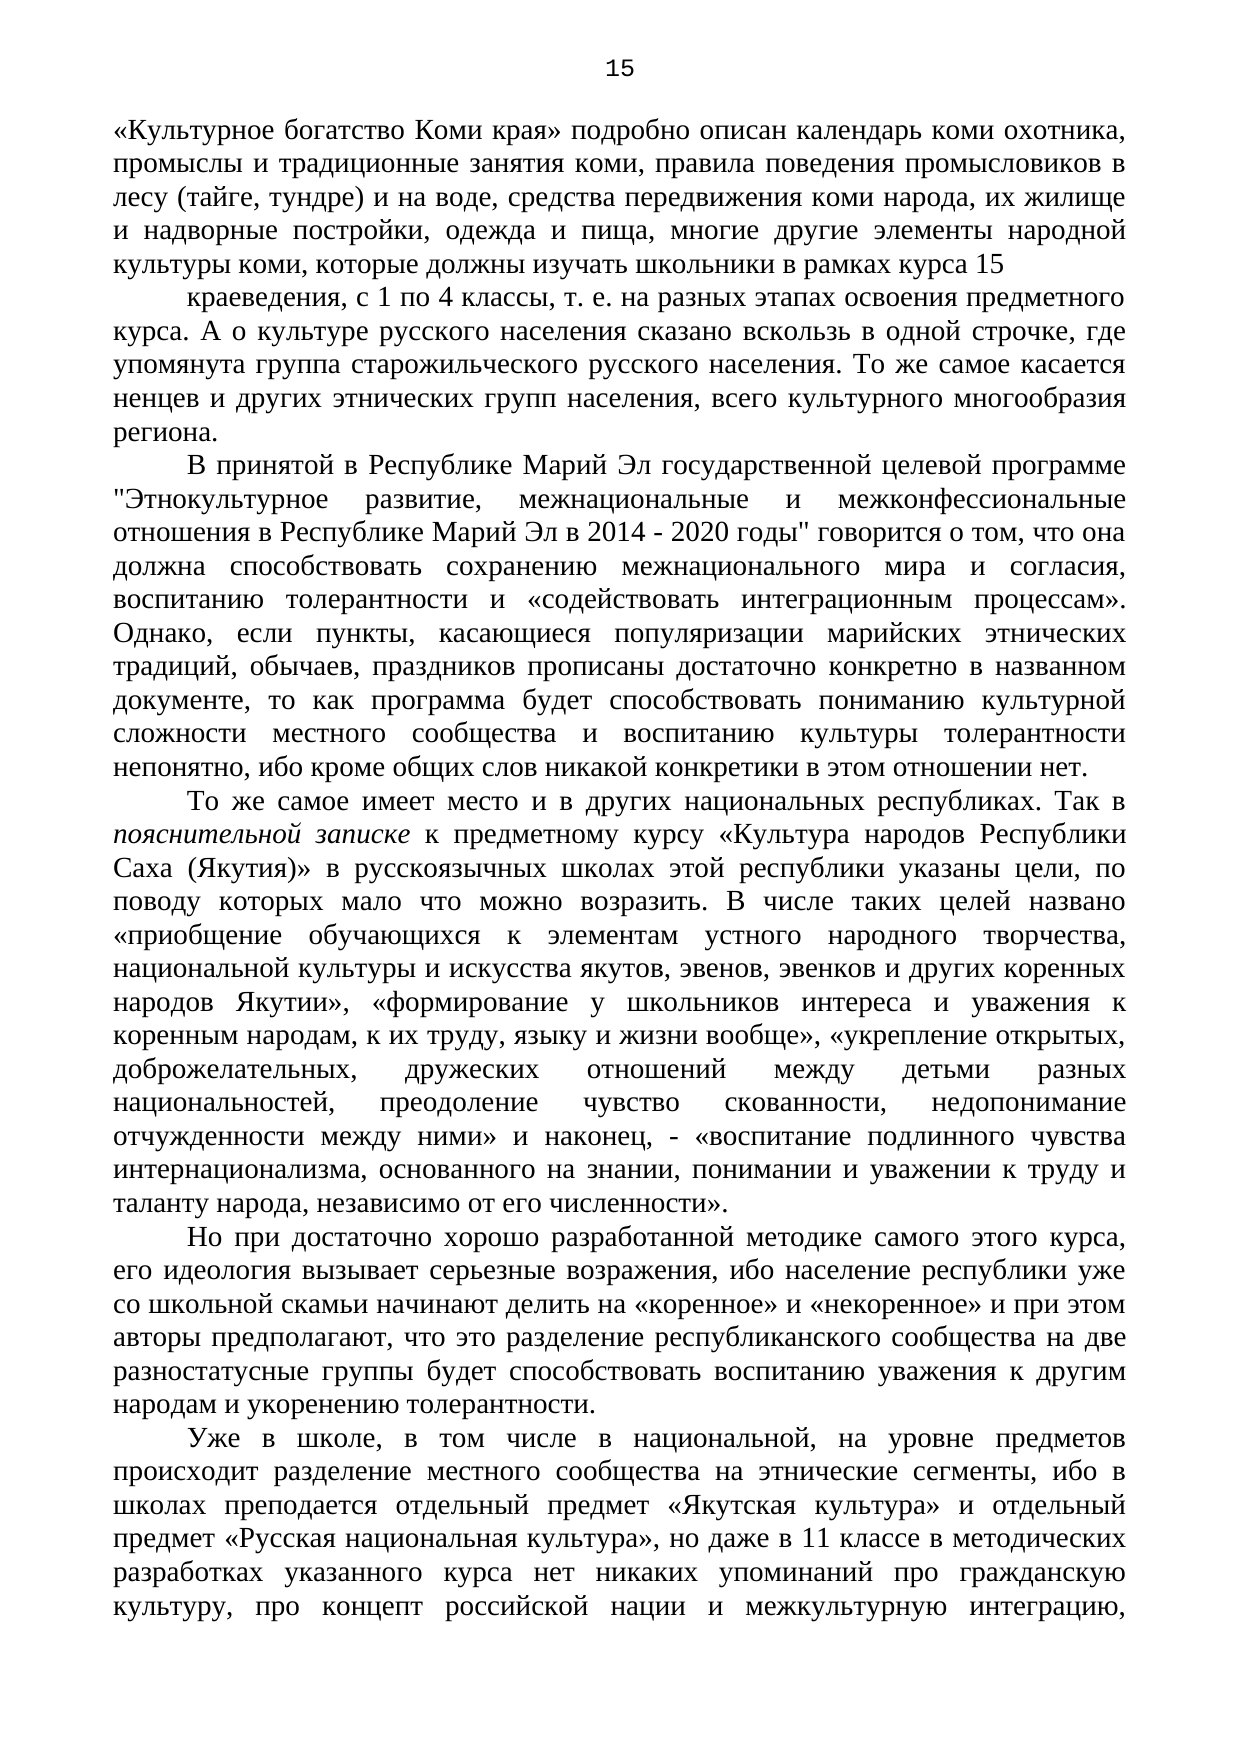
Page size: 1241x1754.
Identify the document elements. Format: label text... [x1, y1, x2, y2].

text краеведения, с 1 по 4 классы, т. е. на разных этапах освоения предметного курса. А о культуре русского населения сказано вскользь в одной строчке, где упомянута группа старожильческого русского населения. То же самое касается ненцев и других этнических групп населения, всего культурного многообразия региона. [113, 279, 1127, 447]
text То же самое имеет место и в других национальных республиках. Так в пояснительной записке к предметному курсу «Культура народов Республики Саха (Якутия)» в русскоязычных школах этой республики указаны цели, по поводу которых мало что можно возразить. В числе таких целей названо «приобщение обучающихся к элементам устного народного творчества, национальной культуры и искусства якутов, эвенов, эвенков и других коренных народов Якутии», «формирование у школьников интереса и уважения к коренным народам, к их труду, языку и жизни вообще», «укрепление открытых, доброжелательных, дружеских отношений между детьми разных национальностей, преодоление чувство скованности, недопонимание отчужденности между ними» и наконец, - «воспитание подлинного чувства интернационализма, основанного на знании, понимании и уважении к труду и таланту народа, независимо от его численности». [113, 783, 1127, 1219]
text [113, 1420, 1127, 1621]
text Но при достаточно хорошо разработанной методике самого этого курса, его идеология вызывает серьезные возражения, ибо население республики уже со школьной скамьи начинают делить на «коренное» и «некоренное» и при этом авторы предполагают, что это разделение республиканского сообщества на две разностатусные группы будет способствовать воспитанию уважения к другим народам и укоренению толерантности. [113, 1219, 1127, 1420]
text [113, 112, 1127, 279]
text В принятой в Республике Марий Эл государственной целевой программе "Этнокультурное развитие, межнациональные и межконфессиональные отношения в Республике Марий Эл в 2014 - 2020 годы" говорится о том, что она должна способствовать сохранению межнационального мира и согласия, воспитанию толерантности и «содействовать интеграционным процессам». Однако, если пункты, касающиеся популяризации марийских этнических традиций, обычаев, праздников прописаны достаточно конкретно в названном документе, то как программа будет способствовать пониманию культурной сложности местного сообщества и воспитанию культуры толерантности непонятно, ибо кроме общих слов никакой конкретики в этом отношении нет. [113, 447, 1127, 783]
